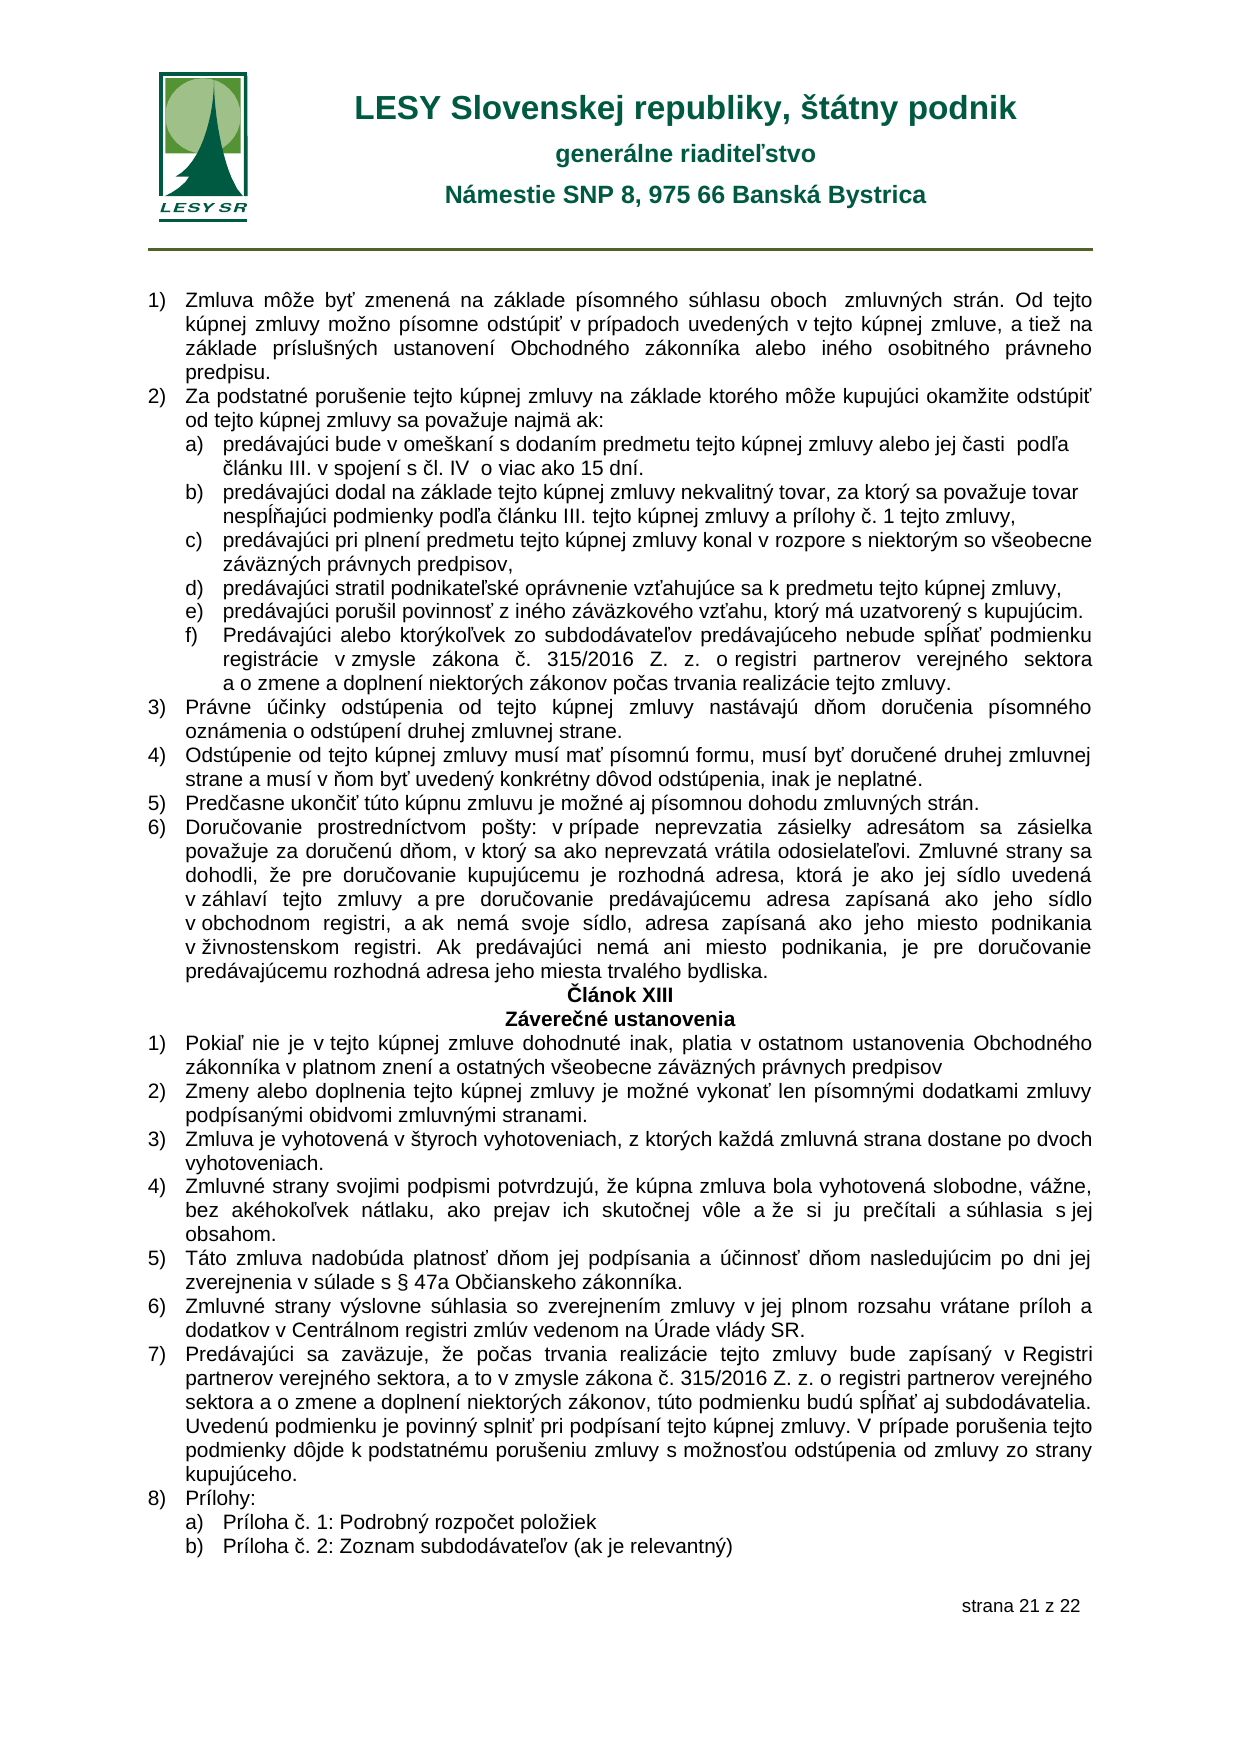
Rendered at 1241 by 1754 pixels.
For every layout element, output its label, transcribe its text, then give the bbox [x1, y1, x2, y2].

list Prílohy: [148, 1486, 1093, 1510]
text Záverečné ustanovenia [148, 1007, 1093, 1031]
list Právne účinky odstúpenia od tejto kúpnej zmluvy nastávajú dňom doručenia písomného oznámenia o odstúpení druhej zmluvnej strane. [148, 695, 1093, 743]
list Príloha č. 2: Zoznam subdodávateľov (ak je relevantný) [185, 1534, 1093, 1558]
list Táto zmluva nadobúda platnosť dňom jej podpísania a účinnosť dňom nasledujúcim po dni jej zverejnenia v súlade s § 47a Občianskeho zákonníka. [148, 1246, 1093, 1294]
list Odstúpenie od tejto kúpnej zmluvy musí mať písomnú formu, musí byť doručené druhej zmluvnej strane a musí v ňom byť uvedený konkrétny dôvod odstúpenia, inak je neplatné. [148, 743, 1093, 791]
list Zmluvné strany výslovne súhlasia so zverejnením zmluvy v jej plnom rozsahu vrátane príloh a dodatkov v Centrálnom registri zmlúv vedenom na Úrade vlády SR. [148, 1294, 1093, 1342]
list predávajúci bude v omeškaní s dodaním predmetu tejto kúpnej zmluvy alebo jej časti podľa článku III. v spojení s čl. IV o viac ako 15 dní. [185, 432, 1093, 479]
list Zmluva je vyhotovená v štyroch vyhotoveniach, z ktorých každá zmluvná strana dostane po dvoch vyhotoveniach. [148, 1126, 1093, 1174]
list Pokiaľ nie je v tejto kúpnej zmluve dohodnuté inak, platia v ostatnom ustanovenia Obchodného zákonníka v platnom znení a ostatných všeobecne záväzných právnych predpisov [148, 1031, 1093, 1078]
list Zmluvné strany svojimi podpismi potvrdzujú, že kúpna zmluva bola vyhotovená slobodne, vážne, bez akéhokoľvek nátlaku, ako prejav ich skutočnej vôle a že si ju prečítali a súhlasia s jej obsahom. [148, 1174, 1093, 1246]
list predávajúci dodal na základe tejto kúpnej zmluvy nekvalitný tovar, za ktorý sa považuje tovar nespĺňajúci podmienky podľa článku III. tejto kúpnej zmluvy a prílohy č. 1 tejto zmluvy, [185, 479, 1093, 527]
list Doručovanie prostredníctvom pošty: v prípade neprevzatia zásielky adresátom sa zásielka považuje za doručenú dňom, v ktorý sa ako neprevzatá vrátila odosielateľovi. Zmluvné strany sa dohodli, že pre doručovanie kupujúcemu je rozhodná adresa, ktorá je ako jej sídlo uvedená v záhlaví tejto zmluvy a pre doručovanie predávajúcemu adresa zapísaná ako jeho sídlo v obchodnom registri, a ak nemá svoje sídlo, adresa zapísaná ako jeho miesto podnikania v živnostenskom registri. Ak predávajúci nemá ani miesto podnikania, je pre doručovanie predávajúcemu rozhodná adresa jeho miesta trvalého bydliska. [148, 815, 1093, 983]
text Článok XIII [148, 983, 1093, 1007]
list Zmeny alebo doplnenia tejto kúpnej zmluvy je možné vykonať len písomnými dodatkami zmluvy podpísanými obidvomi zmluvnými stranami. [148, 1078, 1093, 1126]
list Zmluva môže byť zmenená na základe písomného súhlasu oboch zmluvných strán. Od tejto kúpnej zmluvy možno písomne odstúpiť v prípadoch uvedených v tejto kúpnej zmluve, a tiež na základe príslušných ustanovení Obchodného zákonníka alebo iného osobitného právneho predpisu. [148, 288, 1093, 384]
list Predávajúci sa zaväzuje, že počas trvania realizácie tejto zmluvy bude zapísaný v Registri partnerov verejného sektora, a to v zmysle zákona č. 315/2016 Z. z. o registri partnerov verejného sektora a o zmene a doplnení niektorých zákonov, túto podmienku budú spĺňať aj subdodávatelia. Uvedenú podmienku je povinný splniť pri podpísaní tejto kúpnej zmluvy. V prípade porušenia tejto podmienky dôjde k podstatnému porušeniu zmluvy s možnosťou odstúpenia od zmluvy zo strany kupujúceho. [148, 1342, 1093, 1486]
list Za podstatné porušenie tejto kúpnej zmluvy na základe ktorého môže kupujúci okamžite odstúpiť od tejto kúpnej zmluvy sa považuje najmä ak: [148, 384, 1093, 432]
list Predávajúci alebo ktorýkoľvek zo subdodávateľov predávajúceho nebude spĺňať podmienku registrácie v zmysle zákona č. 315/2016 Z. z. o registri partnerov verejného sektora a o zmene a doplnení niektorých zákonov počas trvania realizácie tejto zmluvy. [185, 623, 1093, 695]
list predávajúci pri plnení predmetu tejto kúpnej zmluvy konal v rozpore s niektorým so všeobecne záväzných právnych predpisov, [185, 527, 1093, 575]
list Príloha č. 1: Podrobný rozpočet položiek [185, 1510, 1093, 1534]
list predávajúci stratil podnikateľské oprávnenie vzťahujúce sa k predmetu tejto kúpnej zmluvy, [185, 575, 1093, 599]
list predávajúci porušil povinnosť z iného záväzkového vzťahu, ktorý má uzatvorený s kupujúcim. [185, 599, 1093, 623]
list Predčasne ukončiť túto kúpnu zmluvu je možné aj písomnou dohodu zmluvných strán. [148, 791, 1093, 815]
